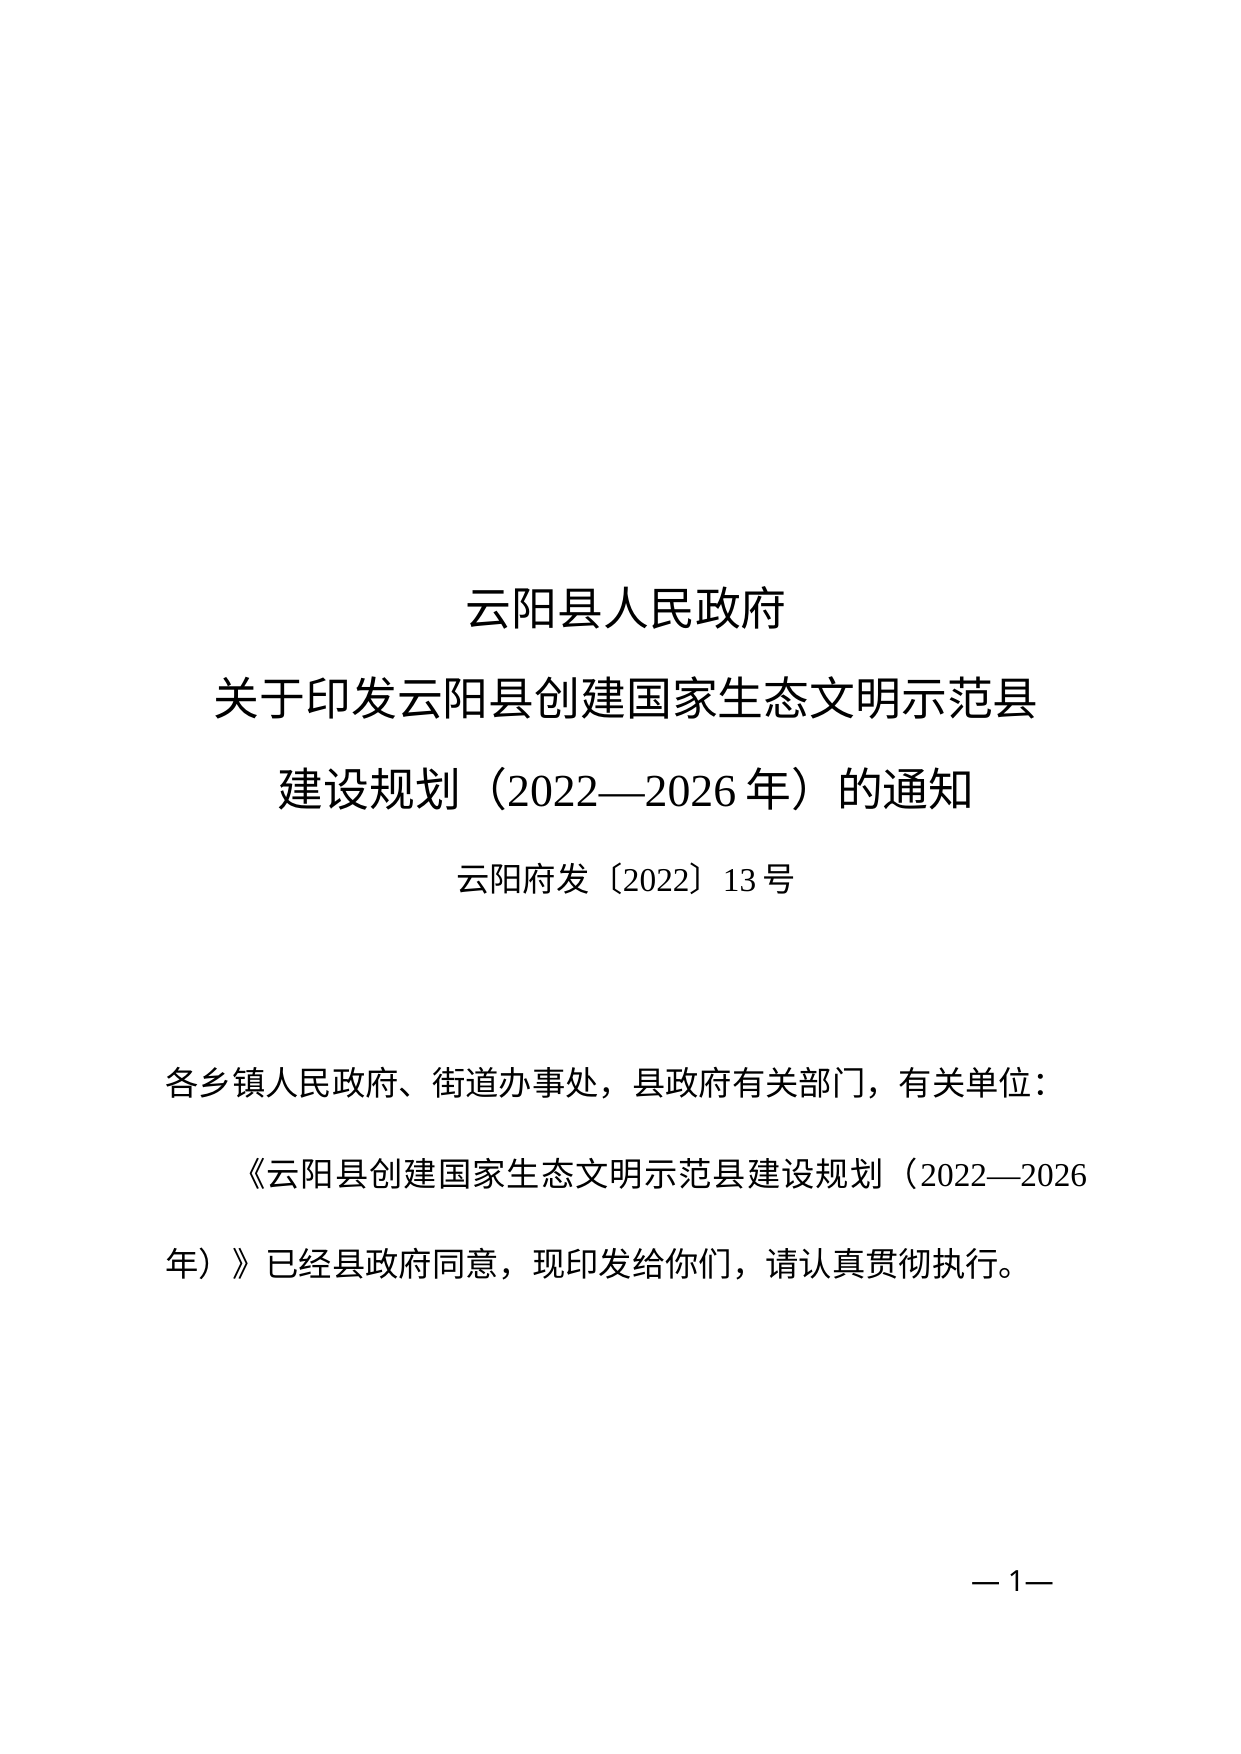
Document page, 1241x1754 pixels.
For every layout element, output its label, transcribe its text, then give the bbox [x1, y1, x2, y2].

text 各乡镇人民政府、街道办事处，县政府有关部门，有关单位： [165, 1036, 1087, 1126]
text 关于印发云阳县创建国家生态文明示范县 [165, 650, 1087, 741]
text 云阳府发〔2022〕13号 [165, 832, 1087, 922]
text 《云阳县创建国家生态文明示范县建设规划（2022—2026年）》已经县政府同意，现印发给你们，请认真贯彻执行。 [165, 1126, 1087, 1307]
text 建设规划（2022—2026年）的通知 [165, 741, 1087, 832]
text 云阳县人民政府 [165, 560, 1087, 650]
